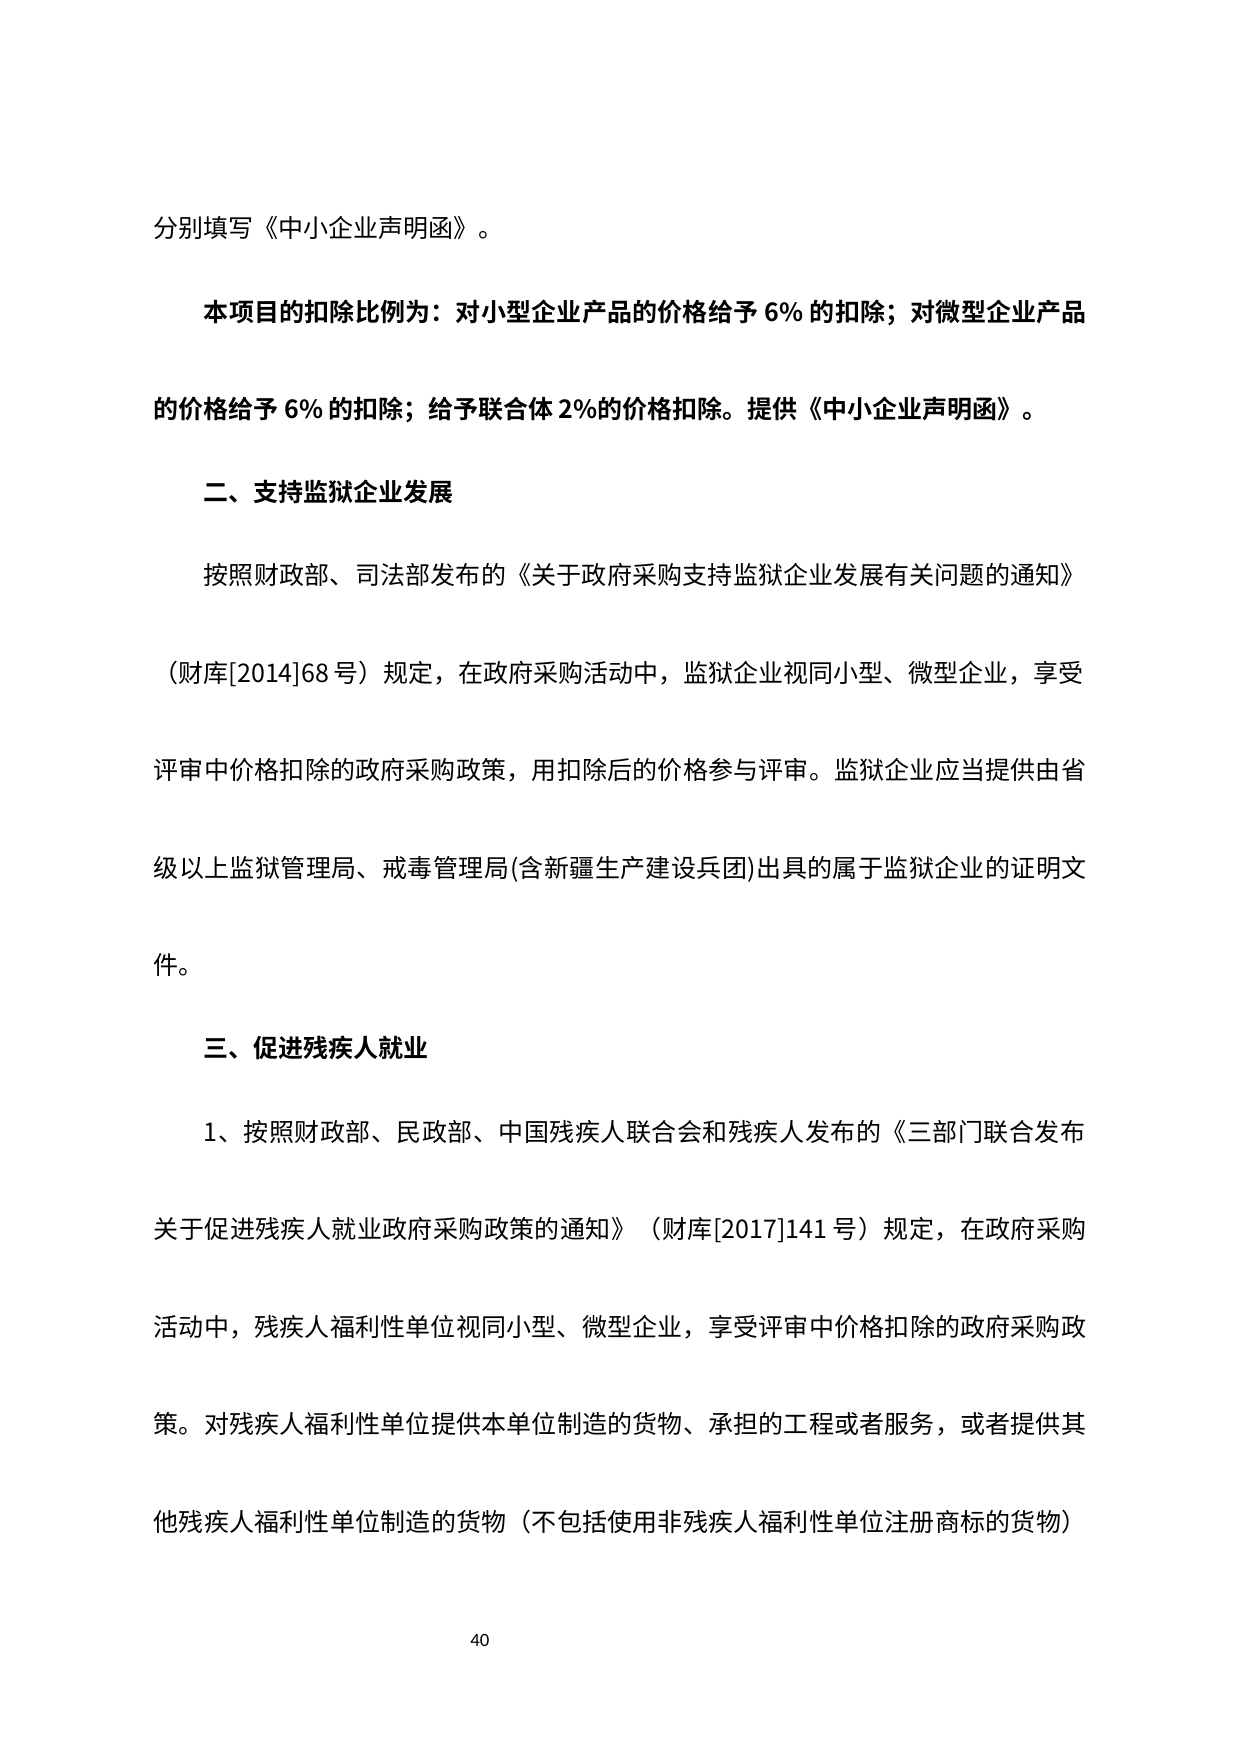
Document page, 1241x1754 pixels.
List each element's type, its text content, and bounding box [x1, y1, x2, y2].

text 三、促进残疾人就业 [153, 1014, 1087, 1079]
text 二、支持监狱企业发展 [153, 458, 1087, 523]
text 本项目的扣除比例为：对小型企业产品的价格给予 6% 的扣除；对微型企业产品的价格给予 6% 的扣除；给予联合体2%的价格扣除。提供《中小企业声明函》。 [153, 278, 1087, 440]
text 按照财政部、司法部发布的《关于政府采购支持监狱企业发展有关问题的通知》（财库[2014]68号）规定，在政府采购活动中，监狱企业视同小型、微型企业，享受评审中价格扣除的政府采购政策，用扣除后的价格参与评审。监狱企业应当提供由省级以上监狱管理局、戒毒管理局(含新疆生产建设兵团)出具的属于监狱企业的证明文件。 [153, 541, 1087, 996]
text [153, 1098, 1087, 1553]
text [153, 194, 1087, 259]
